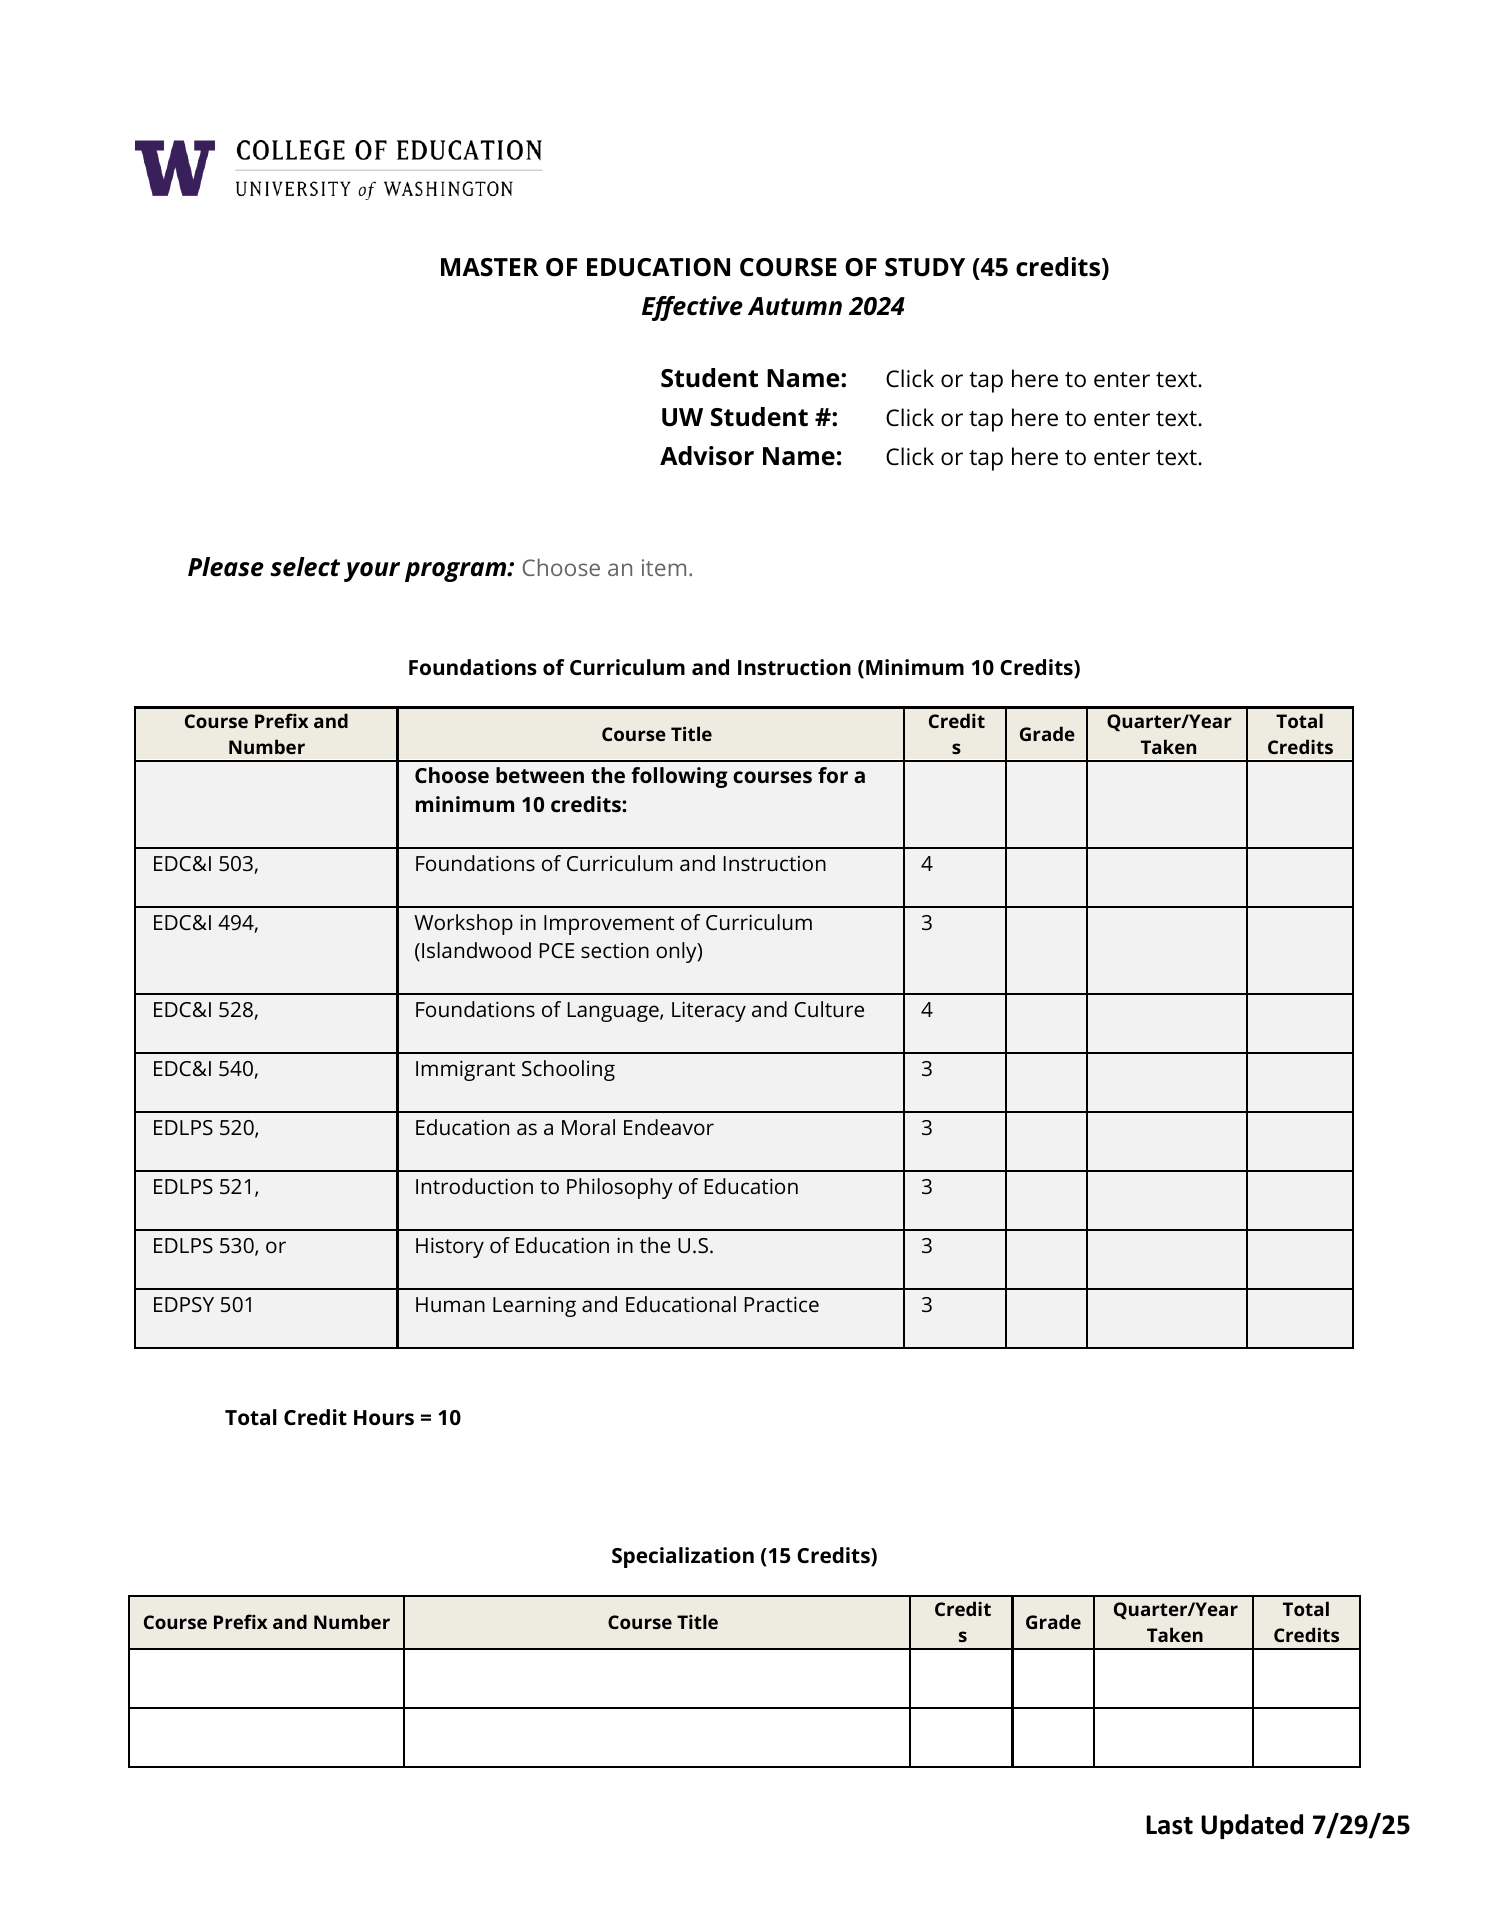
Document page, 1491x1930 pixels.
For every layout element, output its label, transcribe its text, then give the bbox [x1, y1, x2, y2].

subtitle Specialization (15 Credits) [75, 1541, 1413, 1570]
table_cell [1007, 908, 1086, 993]
table_cell [1007, 1290, 1086, 1347]
table_cell [1248, 762, 1352, 847]
table_cell 3 [905, 1113, 1005, 1170]
table_cell EDC&I 503, [136, 849, 396, 906]
table_cell [1088, 995, 1246, 1052]
text Advisor Name: [431, 439, 1413, 473]
table_cell Education as a Moral Endeavor [399, 1113, 903, 1170]
table_cell [1095, 1709, 1252, 1766]
table_header Course Title [405, 1597, 909, 1648]
table_cell 3 [905, 1290, 1005, 1347]
table_cell 3 [905, 1172, 1005, 1229]
text Effective Autumn 2024 [135, 288, 1413, 323]
table_cell [1248, 1290, 1352, 1347]
table_cell [1007, 1113, 1086, 1170]
table_header Course Prefix and Number [130, 1597, 403, 1648]
table_header Grade [1007, 709, 1086, 759]
table_cell EDPSY 501 [136, 1290, 396, 1347]
table_cell [1088, 762, 1246, 847]
text UW Student #: [431, 399, 1413, 433]
table_cell Workshop in Improvement of Curriculum (Islandwood PCE section only) [399, 908, 903, 993]
table_cell Foundations of Language, Literacy and Culture [399, 995, 903, 1052]
table_header Quarter/Year Taken [1095, 1597, 1252, 1648]
table_cell [1088, 1054, 1246, 1111]
table_cell [1088, 1231, 1246, 1288]
table_cell [405, 1709, 909, 1766]
table_cell [130, 1650, 403, 1707]
table_cell [1095, 1650, 1252, 1707]
table_header Grade [1014, 1597, 1093, 1648]
table_cell [1248, 1054, 1352, 1111]
table_cell 4 [905, 849, 1005, 906]
table_cell [1007, 1231, 1086, 1288]
table_cell [1007, 762, 1086, 847]
table_cell Human Learning and Educational Practice [399, 1290, 903, 1347]
table_cell 3 [905, 908, 1005, 993]
table_header Total Credits [1254, 1597, 1359, 1648]
table_cell Foundations of Curriculum and Instruction [399, 849, 903, 906]
table_cell [1088, 908, 1246, 993]
table_cell [911, 1709, 1011, 1766]
table_cell EDLPS 520, [136, 1113, 396, 1170]
table_header Quarter/Year Taken [1088, 709, 1246, 759]
table_cell [1014, 1709, 1093, 1766]
table_header Course Title [399, 709, 903, 759]
table_cell EDC&I 494, [136, 908, 396, 993]
table_cell [1007, 1172, 1086, 1229]
table_header Course Prefix and Number [136, 709, 396, 759]
table_cell Introduction to Philosophy of Education [399, 1172, 903, 1229]
table_cell 4 [905, 995, 1005, 1052]
table_cell EDC&I 528, [136, 995, 396, 1052]
table_cell [1007, 849, 1086, 906]
text Student Name: [435, 360, 1413, 394]
table_cell [405, 1650, 909, 1707]
table_cell EDC&I 540, [136, 1054, 396, 1111]
table_cell [1248, 1172, 1352, 1229]
table_cell [1248, 1113, 1352, 1170]
table_cell [1248, 1231, 1352, 1288]
table_cell EDLPS 521, [136, 1172, 396, 1229]
table_cell [1248, 849, 1352, 906]
table_cell Choose between the following courses for a minimum 10 credits: [399, 762, 903, 847]
table_cell Immigrant Schooling [399, 1054, 903, 1111]
table_cell 3 [905, 1054, 1005, 1111]
table_cell [1248, 908, 1352, 993]
table_cell 3 [905, 1231, 1005, 1288]
text MASTER OF EDUCATION COURSE OF STUDY (45 credits) [135, 249, 1413, 283]
table_cell [1254, 1709, 1359, 1766]
table_cell [1088, 1172, 1246, 1229]
text Total Credit Hours = 10 [150, 1403, 1413, 1431]
table_cell [905, 762, 1005, 847]
subtitle Foundations of Curriculum and Instruction (Minimum 10 Credits) [75, 653, 1413, 681]
table_header Credits [911, 1597, 1011, 1648]
table_cell [1007, 995, 1086, 1052]
table_cell [130, 1709, 403, 1766]
table_cell [1088, 1113, 1246, 1170]
table_cell [1088, 849, 1246, 906]
picture [135, 140, 543, 200]
table_cell [1014, 1650, 1093, 1707]
table_cell [1007, 1054, 1086, 1111]
table_header Credits [905, 709, 1005, 759]
table_cell [1254, 1650, 1359, 1707]
text Please select your program: [131, 550, 1413, 584]
table_header Total Credits [1248, 709, 1352, 759]
table_cell [911, 1650, 1011, 1707]
table_cell History of Education in the U.S. [399, 1231, 903, 1288]
table_cell [1248, 995, 1352, 1052]
table_cell [136, 762, 396, 847]
table_cell EDLPS 530, or [136, 1231, 396, 1288]
table_cell [1088, 1290, 1246, 1347]
